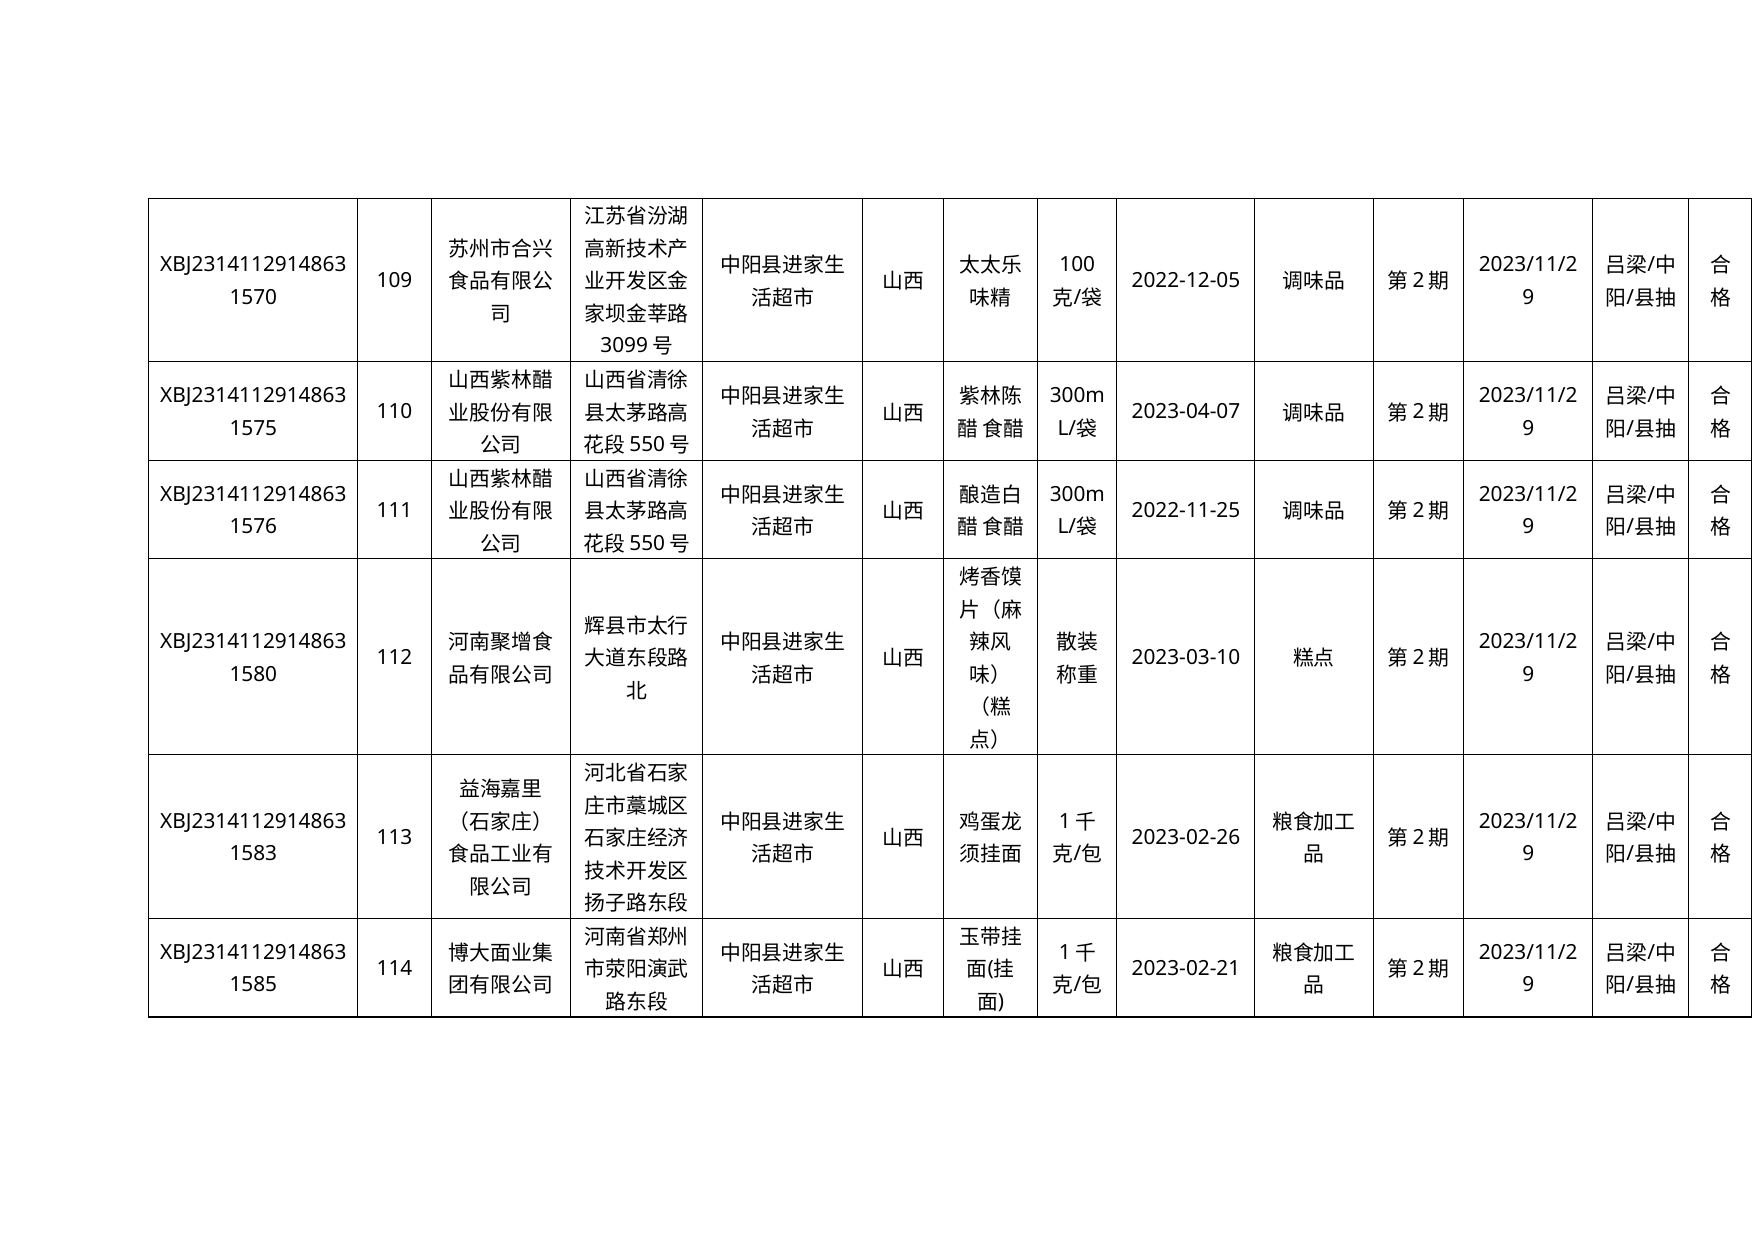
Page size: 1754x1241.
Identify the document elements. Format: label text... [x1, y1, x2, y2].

table_cell 益海嘉里（石家庄）食品工业有限公司 [432, 755, 570, 918]
table_cell 2022-12-05 [1117, 199, 1254, 361]
table_cell 辉县市太行大道东段路北 [571, 559, 702, 754]
table_cell 中阳县进家生活超市 [703, 362, 862, 460]
table_cell 太太乐味精 [944, 199, 1037, 361]
table_cell 1千克/包 [1038, 919, 1116, 1016]
table_cell 调味品 [1255, 362, 1373, 460]
table_cell 2023/11/29 [1464, 199, 1592, 361]
table_cell XBJ23141129148631570 [149, 199, 357, 361]
table_cell 中阳县进家生活超市 [703, 461, 862, 558]
table_cell 中阳县进家生活超市 [703, 559, 862, 754]
table_cell 吕梁/中阳/县抽 [1593, 755, 1688, 918]
table_cell 2023/11/29 [1464, 559, 1592, 754]
table_cell 中阳县进家生活超市 [703, 919, 862, 1016]
table_cell 2023-04-07 [1117, 362, 1254, 460]
table_cell XBJ23141129148631583 [149, 755, 357, 918]
table_cell 博大面业集团有限公司 [432, 919, 570, 1016]
table_cell 玉带挂面(挂面) [944, 919, 1037, 1016]
table_cell 中阳县进家生活超市 [703, 199, 862, 361]
table_cell 2023-03-10 [1117, 559, 1254, 754]
table_cell 第2期 [1374, 559, 1463, 754]
table_cell 山西 [863, 919, 943, 1016]
table_cell 合格 [1689, 559, 1751, 754]
table_cell 粮食加工品 [1255, 755, 1373, 918]
table_cell 山西 [863, 199, 943, 361]
table_cell 112 [358, 559, 431, 754]
table_cell 第2期 [1374, 755, 1463, 918]
table_cell 109 [358, 199, 431, 361]
table_cell 粮食加工品 [1255, 919, 1373, 1016]
table_cell 2023/11/29 [1464, 755, 1592, 918]
table_cell 113 [358, 755, 431, 918]
table_cell 2023/11/29 [1464, 362, 1592, 460]
table_cell 中阳县进家生活超市 [703, 755, 862, 918]
table_cell 山西紫林醋业股份有限公司 [432, 461, 570, 558]
table_cell 第2期 [1374, 199, 1463, 361]
table_cell 紫林陈醋 食醋 [944, 362, 1037, 460]
table_cell 江苏省汾湖高新技术产业开发区金家坝金莘路3099号 [571, 199, 702, 361]
table_cell 散装称重 [1038, 559, 1116, 754]
table_cell 山西省清徐县太茅路高花段550号 [571, 461, 702, 558]
table_cell 山西省清徐县太茅路高花段550号 [571, 362, 702, 460]
table_cell 河北省石家庄市藁城区石家庄经济技术开发区扬子路东段 [571, 755, 702, 918]
table_cell XBJ23141129148631580 [149, 559, 357, 754]
table_cell XBJ23141129148631576 [149, 461, 357, 558]
table_cell 合格 [1689, 755, 1751, 918]
table_cell 吕梁/中阳/县抽 [1593, 559, 1688, 754]
table_cell 吕梁/中阳/县抽 [1593, 461, 1688, 558]
table_cell 苏州市合兴食品有限公司 [432, 199, 570, 361]
table_cell 合格 [1689, 362, 1751, 460]
table_cell 吕梁/中阳/县抽 [1593, 919, 1688, 1016]
table_cell 河南省郑州市荥阳演武路东段 [571, 919, 702, 1016]
table_cell 吕梁/中阳/县抽 [1593, 199, 1688, 361]
table_cell 114 [358, 919, 431, 1016]
table_cell 鸡蛋龙须挂面 [944, 755, 1037, 918]
table_cell 调味品 [1255, 199, 1373, 361]
table_cell 第2期 [1374, 919, 1463, 1016]
table_cell 合格 [1689, 461, 1751, 558]
table_cell 糕点 [1255, 559, 1373, 754]
table_cell 吕梁/中阳/县抽 [1593, 362, 1688, 460]
table_cell 第2期 [1374, 461, 1463, 558]
table_cell 111 [358, 461, 431, 558]
table_cell 山西 [863, 755, 943, 918]
table_cell 合格 [1689, 199, 1751, 361]
table_cell 山西 [863, 362, 943, 460]
table_cell 110 [358, 362, 431, 460]
table_cell 100克/袋 [1038, 199, 1116, 361]
table_cell 2023/11/29 [1464, 461, 1592, 558]
table_cell 河南聚增食品有限公司 [432, 559, 570, 754]
table_cell 2023/11/29 [1464, 919, 1592, 1016]
table_cell XBJ23141129148631575 [149, 362, 357, 460]
table_cell 山西 [863, 461, 943, 558]
table_cell 调味品 [1255, 461, 1373, 558]
table_cell 酿造白醋 食醋 [944, 461, 1037, 558]
table_cell 第2期 [1374, 362, 1463, 460]
table_cell 300mL/袋 [1038, 362, 1116, 460]
table_cell XBJ23141129148631585 [149, 919, 357, 1016]
table_cell 2023-02-21 [1117, 919, 1254, 1016]
table_cell 2023-02-26 [1117, 755, 1254, 918]
table_cell 山西 [863, 559, 943, 754]
table_cell 合格 [1689, 919, 1751, 1016]
table_cell 2022-11-25 [1117, 461, 1254, 558]
table_cell 1千克/包 [1038, 755, 1116, 918]
table_cell 山西紫林醋业股份有限公司 [432, 362, 570, 460]
table_cell 烤香馍片（麻辣风味）（糕点） [944, 559, 1037, 754]
table_cell 300mL/袋 [1038, 461, 1116, 558]
